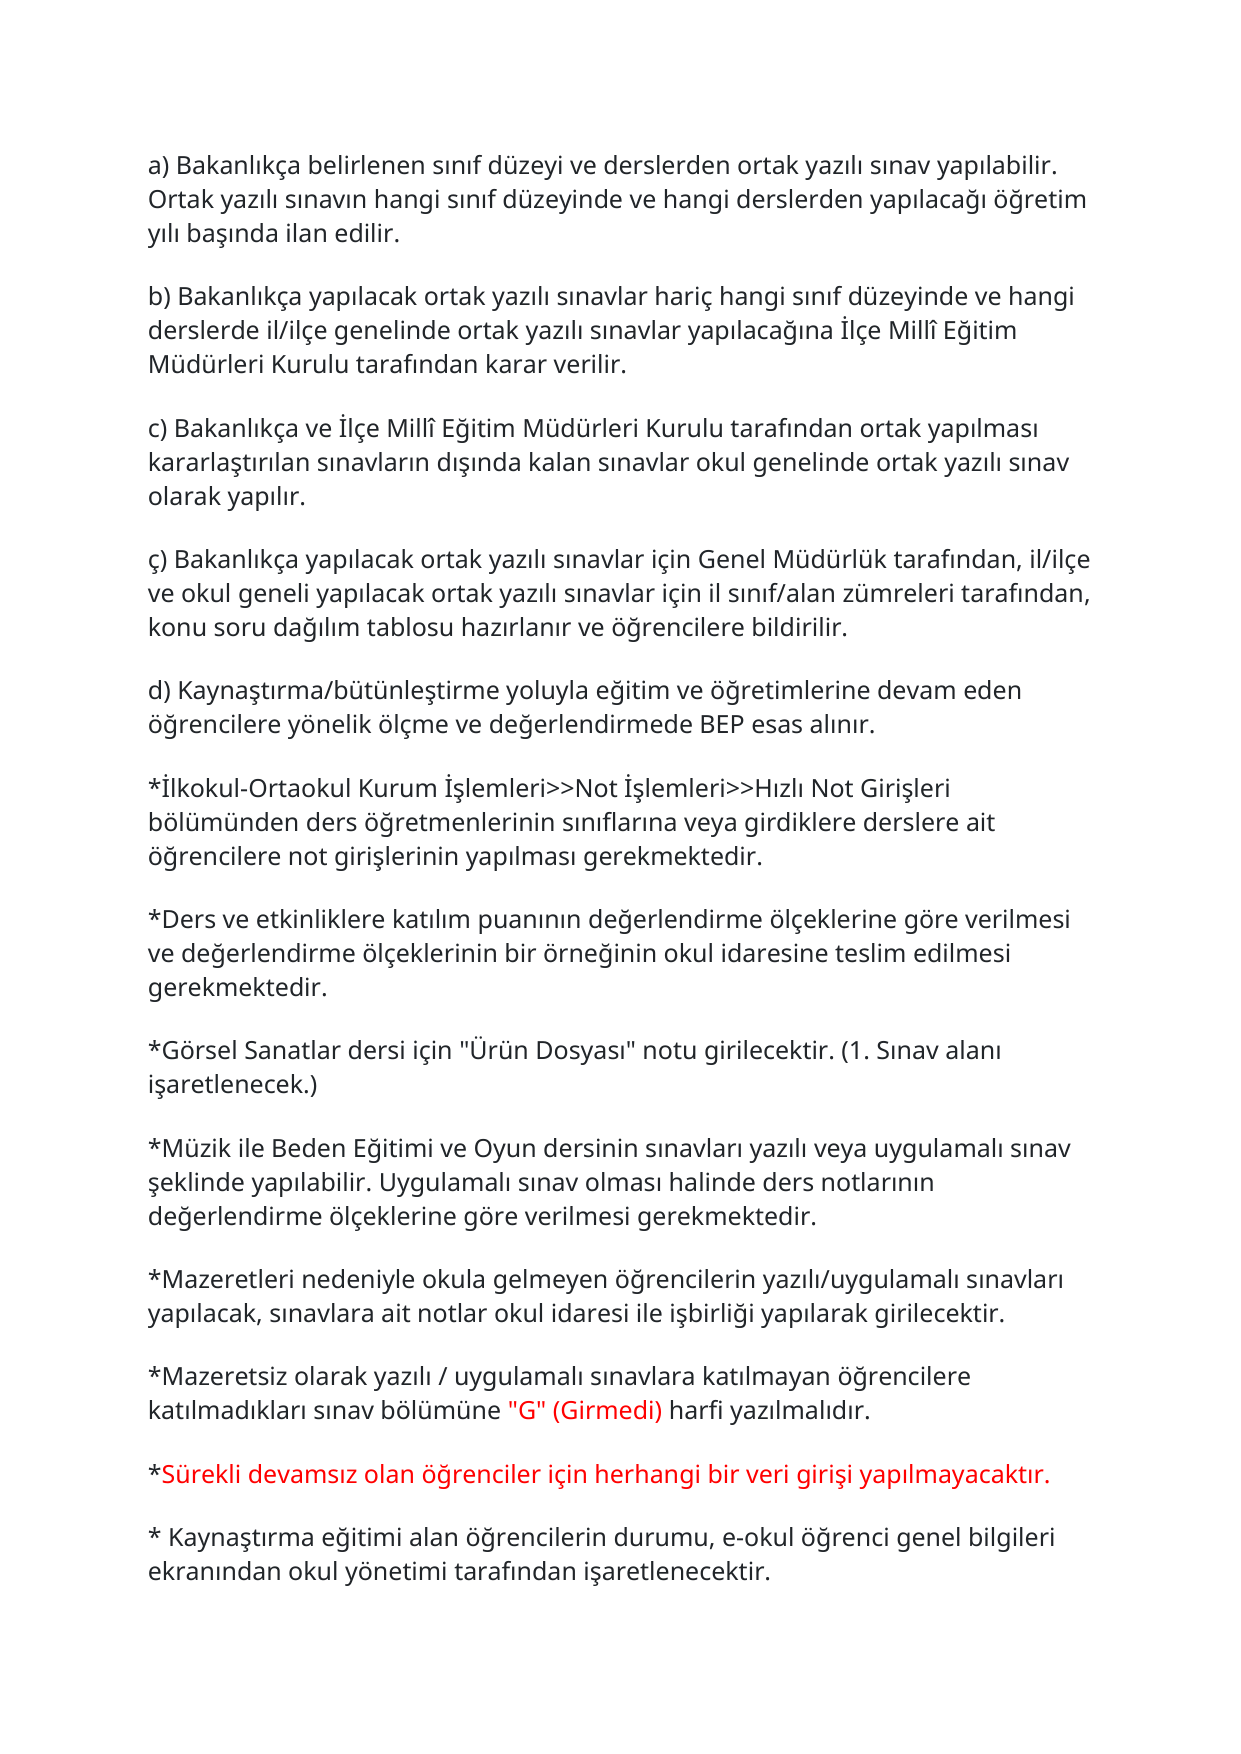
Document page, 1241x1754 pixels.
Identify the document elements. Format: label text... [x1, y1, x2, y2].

text * Kaynaştırma eğitimi alan öğrencilerin durumu, e-okul öğrenci genel bilgileri ekranından okul yönetimi tarafından işaretlenecektir. [148, 1519, 1093, 1588]
text ç) Bakanlıkça yapılacak ortak yazılı sınavlar için Genel Müdürlük tarafından, il/ilçe ve okul geneli yapılacak ortak yazılı sınavlar için il sınıf/alan zümreleri tarafından, konu soru dağılım tablosu hazırlanır ve öğrencilere bildirilir. [148, 542, 1093, 644]
text d) Kaynaştırma/bütünleştirme yoluyla eğitim ve öğretimlerine devam eden öğrencilere yönelik ölçme ve değerlendirmede BEP esas alınır. [148, 673, 1093, 741]
text *Görsel Sanatlar dersi için "Ürün Dosyası" notu girilecektir. (1. Sınav alanı işaretlenecek.) [148, 1033, 1093, 1101]
text b) Bakanlıkça yapılacak ortak yazılı sınavlar hariç hangi sınıf düzeyinde ve hangi derslerde il/ilçe genelinde ortak yazılı sınavlar yapılacağına İlçe Millî Eğitim Müdürleri Kurulu tarafından karar verilir. [148, 279, 1093, 381]
text *Müzik ile Beden Eğitimi ve Oyun dersinin sınavları yazılı veya uygulamalı sınav şeklinde yapılabilir. Uygulamalı sınav olması halinde ders notlarının değerlendirme ölçeklerine göre verilmesi gerekmektedir. [148, 1130, 1093, 1232]
text a) Bakanlıkça belirlenen sınıf düzeyi ve derslerden ortak yazılı sınav yapılabilir. Ortak yazılı sınavın hangi sınıf düzeyinde ve hangi derslerden yapılacağı öğretim yılı başında ilan edilir. [148, 148, 1093, 250]
text *Mazeretsiz olarak yazılı / uygulamalı sınavlara katılmayan öğrencilere katılmadıkları sınav bölümüne "G" (Girmedi) harfi yazılmalıdır. [148, 1359, 1093, 1427]
text *Ders ve etkinliklere katılım puanının değerlendirme ölçeklerine göre verilmesi ve değerlendirme ölçeklerinin bir örneğinin okul idaresine teslim edilmesi gerekmektedir. [148, 902, 1093, 1004]
text c) Bakanlıkça ve İlçe Millî Eğitim Müdürleri Kurulu tarafından ortak yapılması kararlaştırılan sınavların dışında kalan sınavlar okul genelinde ortak yazılı sınav olarak yapılır. [148, 410, 1093, 512]
text *Sürekli devamsız olan öğrenciler için herhangi bir veri girişi yapılmayacaktır. [148, 1456, 1093, 1490]
text *İlkokul-Ortaokul Kurum İşlemleri>>Not İşlemleri>>Hızlı Not Girişleri bölümünden ders öğretmenlerinin sınıflarına veya girdiklere derslere ait öğrencilere not girişlerinin yapılması gerekmektedir. [148, 770, 1093, 872]
text *Mazeretleri nedeniyle okula gelmeyen öğrencilerin yazılı/uygulamalı sınavları yapılacak, sınavlara ait notlar okul idaresi ile işbirliği yapılarak girilecektir. [148, 1262, 1093, 1330]
